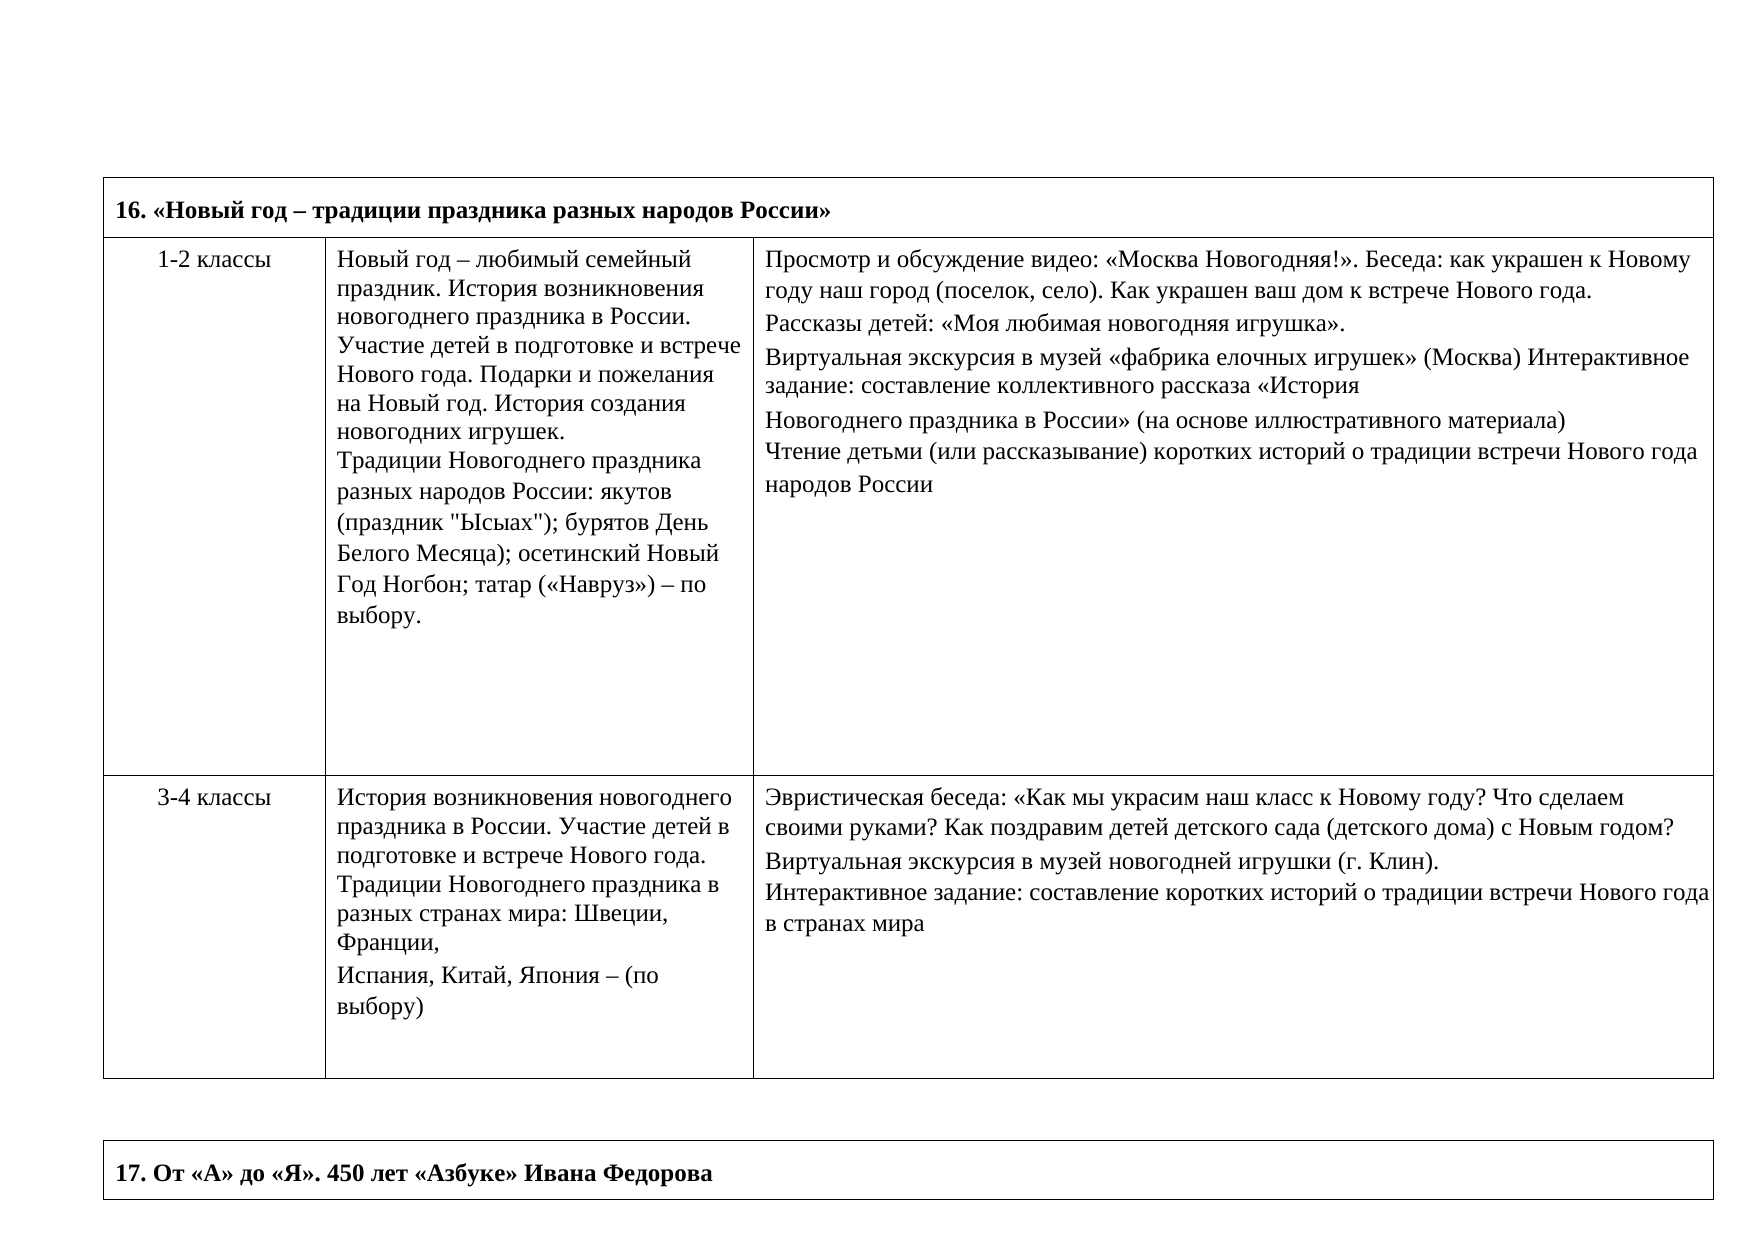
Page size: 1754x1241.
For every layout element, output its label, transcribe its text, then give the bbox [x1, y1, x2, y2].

table_cell 3-4 классы [104, 776, 325, 1077]
table_cell Эвристическая беседа: «Как мы украсим наш класс к Новому году? Что сделаем своими руками? Как поздравим детей детского сада (детского дома) с Новым годом? Виртуальная экскурсия в музей новогодней игрушки (г. Клин). Интерактивное задание: составление коротких историй о традиции встречи Нового года в странах мира [754, 776, 1713, 1077]
table_header 16. «Новый год – традиции праздника разных народов России» [104, 178, 1713, 237]
table_header 17. От «А» до «Я». 450 лет «Азбуке» Ивана Федорова [104, 1141, 1713, 1199]
table_cell История возникновения новогоднего праздника в России. Участие детей в подготовке и встрече Нового года. Традиции Новогоднего праздника в разных странах мира: Швеции, Франции, Испания, Китай, Япония – (по выбору) [326, 776, 753, 1077]
table_cell Просмотр и обсуждение видео: «Москва Новогодняя!». Беседа: как украшен к Новому году наш город (поселок, село). Как украшен ваш дом к встрече Нового года. Рассказы детей: «Моя любимая новогодняя игрушка». Виртуальная экскурсия в музей «фабрика елочных игрушек» (Москва) Интерактивное задание: составление коллективного рассказа «История Новогоднего праздника в России» (на основе иллюстративного материала) Чтение детьми (или рассказывание) коротких историй о традиции встречи Нового года народов России [754, 238, 1713, 774]
table_cell Новый год – любимый семейный праздник. История возникновения новогоднего праздника в России. Участие детей в подготовке и встрече Нового года. Подарки и пожелания на Новый год. История создания новогодних игрушек. Традиции Новогоднего праздника разных народов России: якутов (праздник "Ысыах"); бурятов День Белого Месяца); осетинский Новый Год Ногбон; татар («Навруз») – по выбору. [326, 238, 753, 774]
table_cell 1-2 классы [104, 238, 325, 774]
